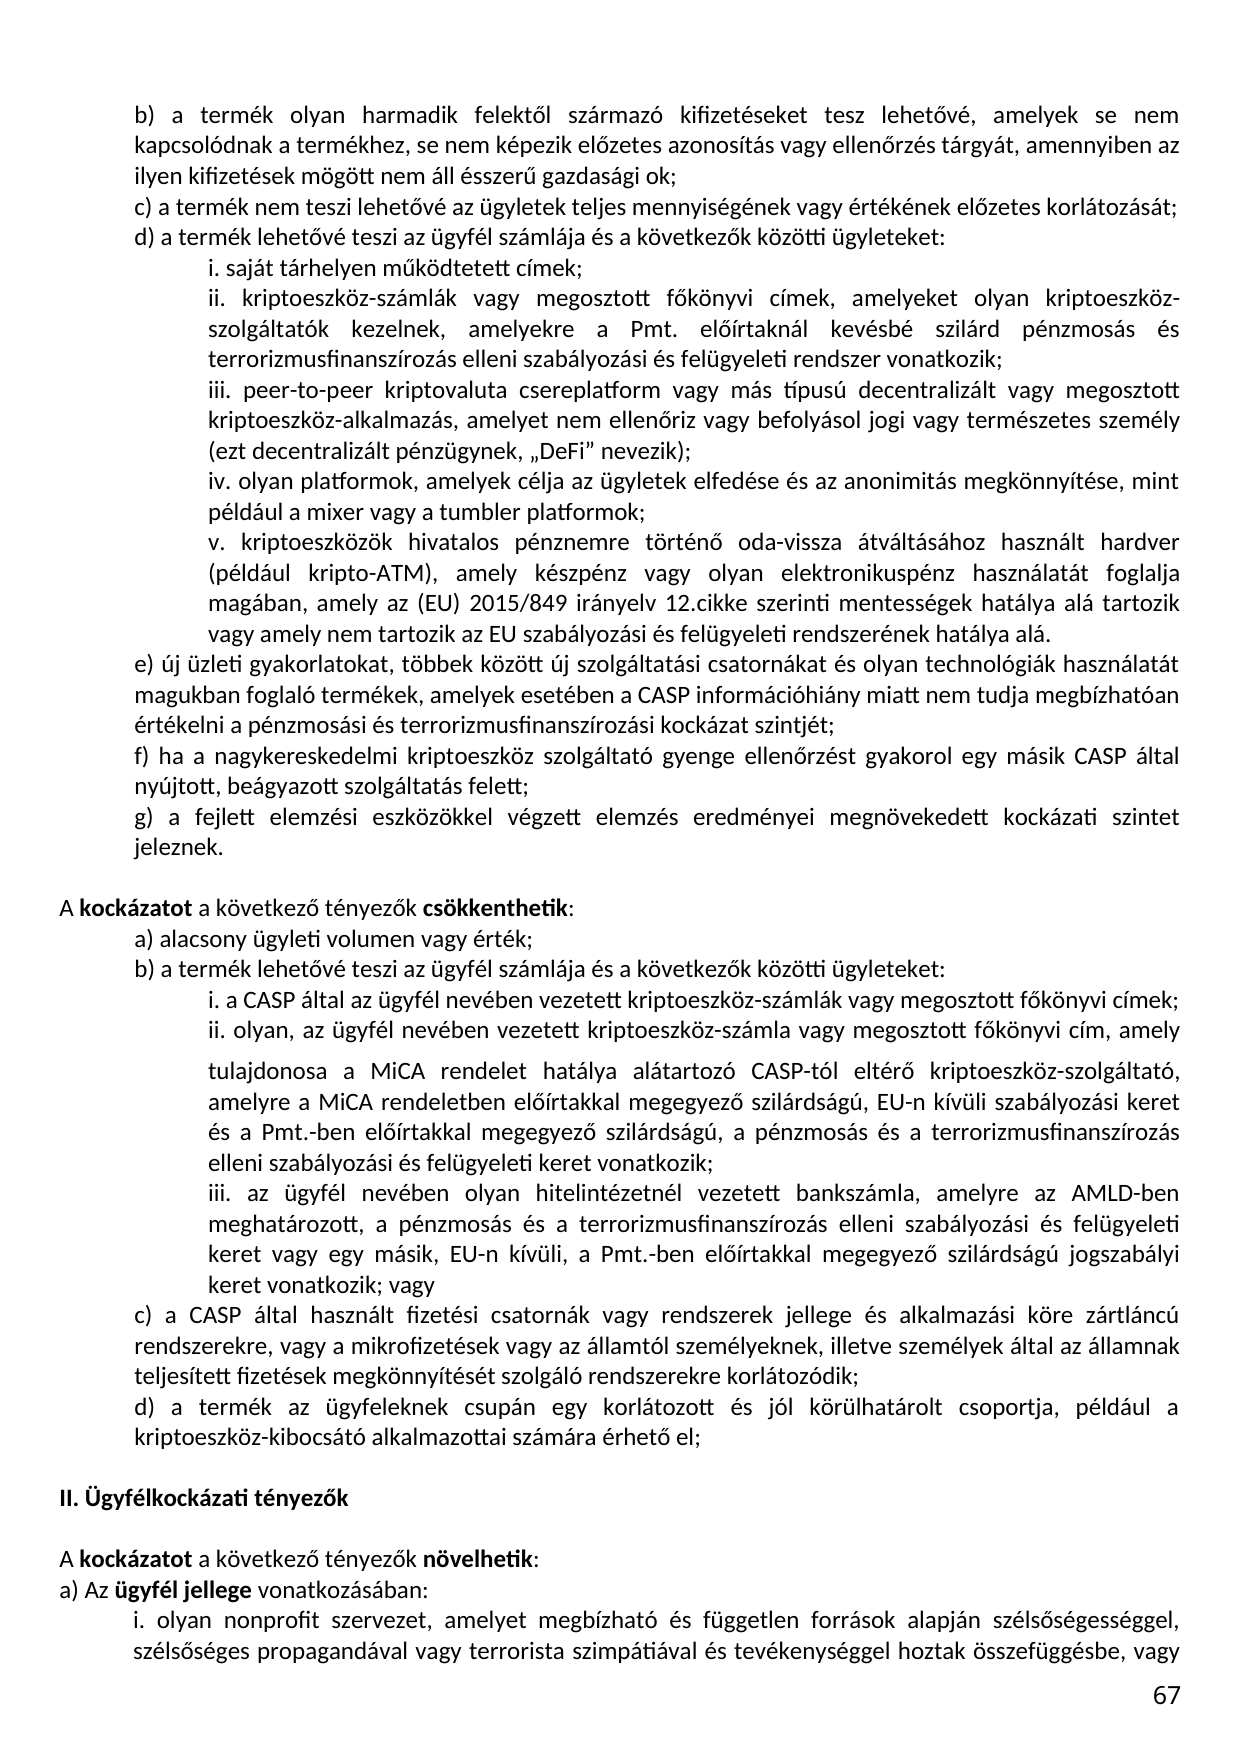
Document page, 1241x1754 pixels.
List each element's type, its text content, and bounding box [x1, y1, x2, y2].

text f) ha a nagykereskedelmi kriptoeszköz szolgáltató gyenge ellenőrzést gyakorol egy másik CASP által nyújtott, beágyazott szolgáltatás felett; [134, 740, 1181, 801]
text b) a termék olyan harmadik felektől származó kifizetéseket tesz lehetővé, amelyek se nem kapcsolódnak a termékhez, se nem képezik előzetes azonosítás vagy ellenőrzés tárgyát, amennyiben az ilyen kifizetések mögött nem áll ésszerű gazdasági ok; [134, 99, 1181, 191]
text ii. kriptoeszköz-számlák vagy megosztott főkönyvi címek, amelyeket olyan kriptoeszköz-szolgáltatók kezelnek, amelyekre a Pmt. előírtaknál kevésbé szilárd pénzmosás és terrorizmusfinanszírozás elleni szabályozási és felügyeleti rendszer vonatkozik; [208, 282, 1181, 374]
text d) a termék az ügyfeleknek csupán egy korlátozott és jól körülhatárolt csoportja, például a kriptoeszköz-kibocsátó alkalmazottai számára érhető el; [134, 1391, 1181, 1452]
text a) alacsony ügyleti volumen vagy érték; [134, 923, 1181, 954]
text i. a CASP által az ügyfél nevében vezetett kriptoeszköz-számlák vagy megosztott főkönyvi címek; [208, 984, 1181, 1015]
text II. Ügyfélkockázati tényezők [59, 1482, 1181, 1513]
text g) a fejlett elemzési eszközökkel végzett elemzés eredményei megnövekedett kockázati szintet jeleznek. [134, 801, 1181, 862]
text A kockázatot a következő tényezők csökkenthetik: [59, 893, 1181, 923]
text c) a CASP által használt fizetési csatornák vagy rendszerek jellege és alkalmazási köre zártláncú rendszerekre, vagy a mikrofizetések vagy az államtól személyeknek, illetve személyek által az államnak teljesített fizetések megkönnyítését szolgáló rendszerekre korlátozódik; [134, 1299, 1181, 1391]
text b) a termék lehetővé teszi az ügyfél számlája és a következők közötti ügyleteket: [134, 954, 1181, 984]
text e) új üzleti gyakorlatokat, többek között új szolgáltatási csatornákat és olyan technológiák használatát magukban foglaló termékek, amelyek esetében a CASP információhiány miatt nem tudja megbízhatóan értékelni a pénzmosási és terrorizmusfinanszírozási kockázat szintjét; [134, 648, 1181, 740]
text iv. olyan platformok, amelyek célja az ügyletek elfedése és az anonimitás megkönnyítése, mint például a mixer vagy a tumbler platformok; [208, 465, 1181, 526]
text iii. peer-to-peer kriptovaluta csereplatform vagy más típusú decentralizált vagy megosztott kriptoeszköz-alkalmazás, amelyet nem ellenőriz vagy befolyásol jogi vagy természetes személy (ezt decentralizált pénzügynek, „DeFi” nevezik); [208, 374, 1181, 465]
text iii. az ügyfél nevében olyan hitelintézetnél vezetett bankszámla, amelyre az AMLD-ben meghatározott, a pénzmosás és a terrorizmusfinanszírozás elleni szabályozási és felügyeleti keret vagy egy másik, EU-n kívüli, a Pmt.-ben előírtakkal megegyező szilárdságú jogszabályi keret vonatkozik; vagy [208, 1177, 1181, 1299]
text a) Az ügyfél jellege vonatkozásában: [59, 1574, 1181, 1604]
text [133, 1604, 1181, 1666]
text v. kriptoeszközök hivatalos pénznemre történő oda-vissza átváltásához használt hardver (például kripto-ATM), amely készpénz vagy olyan elektronikuspénz használatát foglalja magában, amely az (EU) 2015/849 irányelv 12.cikke szerinti mentességek hatálya alá tartozik vagy amely nem tartozik az EU szabályozási és felügyeleti rendszerének hatálya alá. [208, 526, 1181, 648]
text ii. olyan, az ügyfél nevében vezetett kriptoeszköz-számla vagy megosztott főkönyvi cím, amely tulajdonosa a MiCA rendelet hatálya alátartozó CASP-tól eltérő kriptoeszköz-szolgáltató, amelyre a MiCA rendeletben előírtakkal megegyező szilárdságú, EU-n kívüli szabályozási keret és a Pmt.-ben előírtakkal megegyező szilárdságú, a pénzmosás és a terrorizmusfinanszírozás elleni szabályozási és felügyeleti keret vonatkozik; [208, 1015, 1181, 1177]
text c) a termék nem teszi lehetővé az ügyletek teljes mennyiségének vagy értékének előzetes korlátozását; [134, 191, 1181, 221]
text A kockázatot a következő tényezők növelhetik: [59, 1543, 1181, 1574]
text i. saját tárhelyen működtetett címek; [208, 252, 1181, 282]
text d) a termék lehetővé teszi az ügyfél számlája és a következők közötti ügyleteket: [134, 221, 1181, 252]
